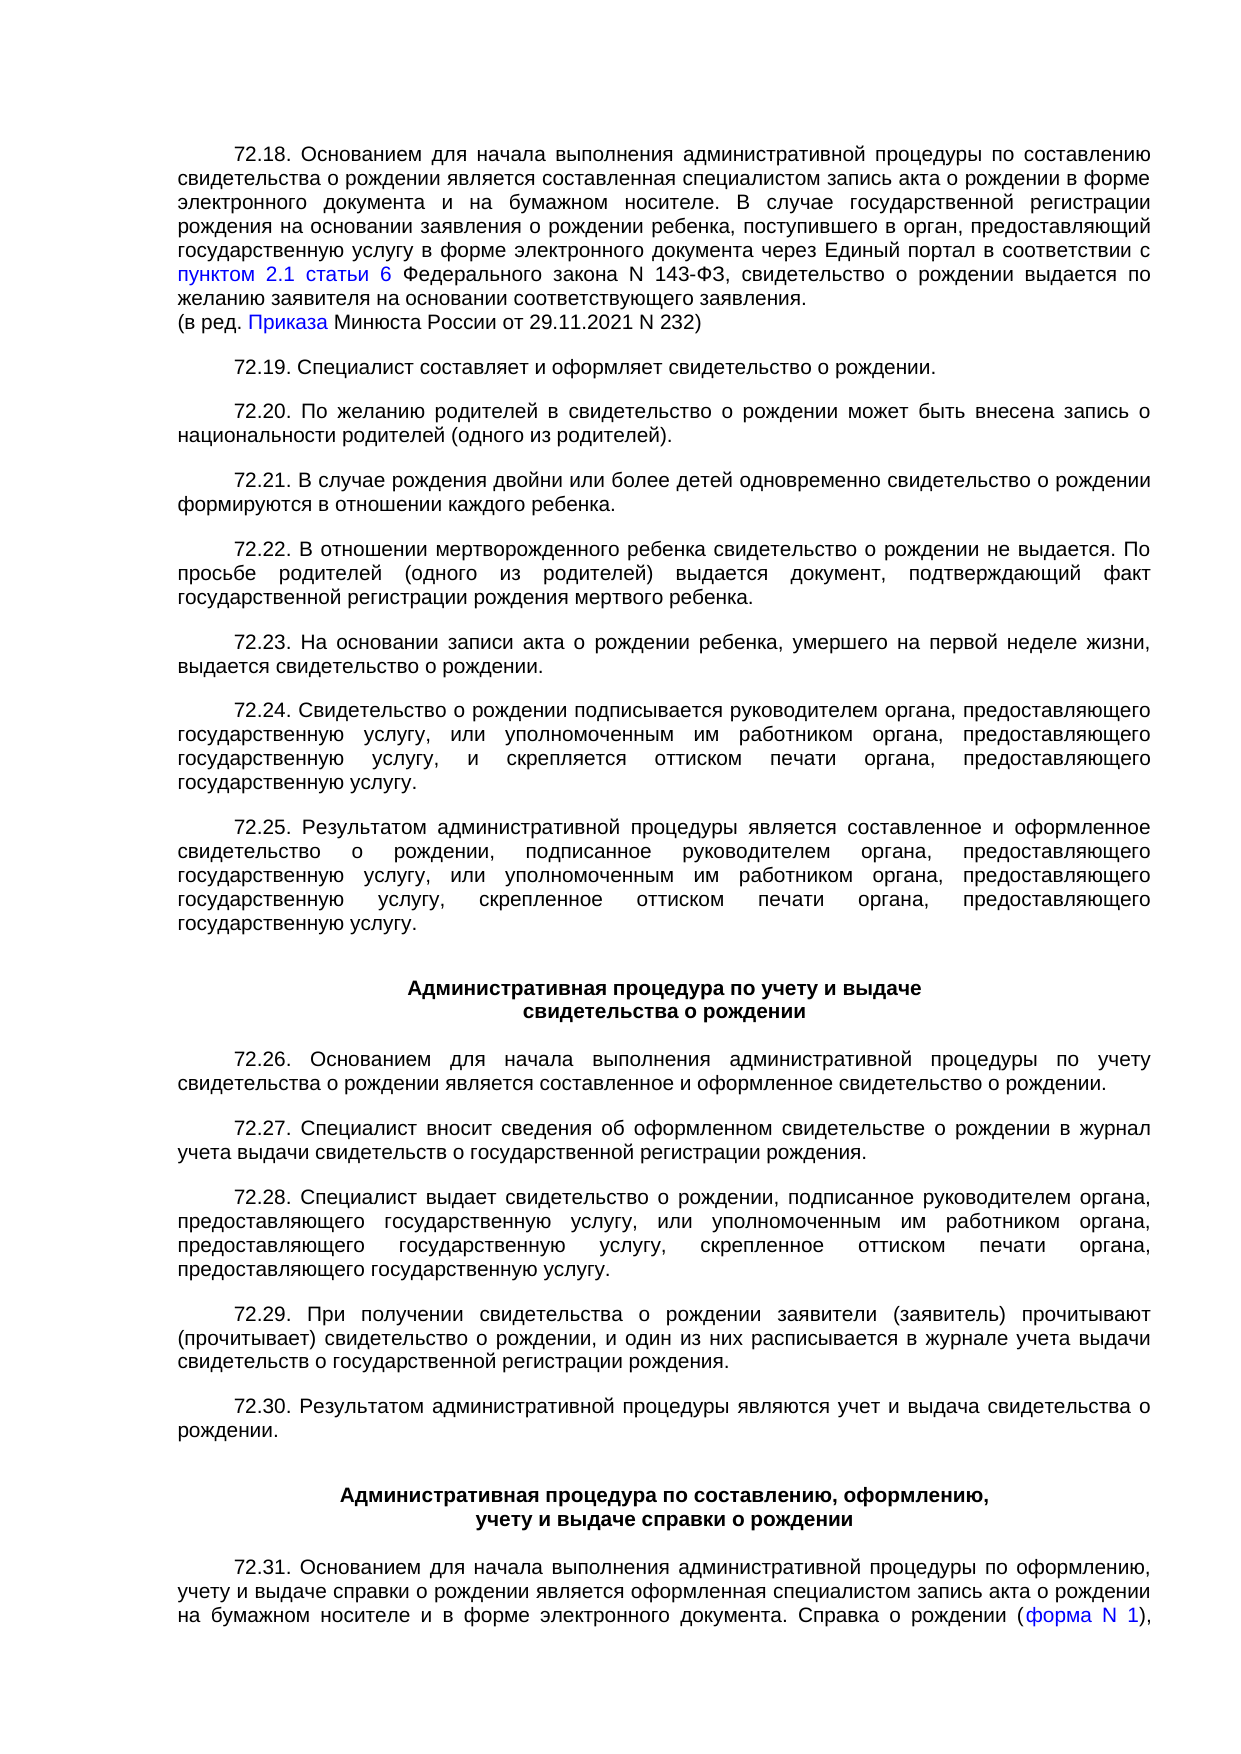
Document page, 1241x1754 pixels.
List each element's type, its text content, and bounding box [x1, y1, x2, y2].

text 72.19. Специалист составляет и оформляет свидетельство о рождении. [177, 354, 1152, 378]
text 72.29. При получении свидетельства о рождении заявители (заявитель) прочитывают (прочитывает) свидетельство о рождении, и один из них расписывается в журнале учета выдачи свидетельств о государственной регистрации рождения. [177, 1301, 1152, 1373]
text 72.27. Специалист вносит сведения об оформленном свидетельстве о рождении в журнал учета выдачи свидетельств о государственной регистрации рождения. [177, 1116, 1152, 1164]
text 72.21. В случае рождения двойни или более детей одновременно свидетельство о рождении формируются в отношении каждого ребенка. [177, 468, 1152, 516]
text 72.24. Свидетельство о рождении подписывается руководителем органа, предоставляющего государственную услугу, или уполномоченным им работником органа, предоставляющего государственную услугу, и скрепляется оттиском печати органа, предоставляющего государственную услугу. [177, 698, 1152, 794]
title Административная процедура по составлению, оформлению, [177, 1483, 1152, 1507]
text 72.25. Результатом административной процедуры является составленное и оформленное свидетельство о рождении, подписанное руководителем органа, предоставляющего государственную услугу, или уполномоченным им работником органа, предоставляющего государственную услугу, скрепленное оттиском печати органа, предоставляющего государственную услугу. [177, 815, 1152, 935]
text 72.22. В отношении мертворожденного ребенка свидетельство о рождении не выдается. По просьбе родителей (одного из родителей) выдается документ, подтверждающий факт государственной регистрации рождения мертвого ребенка. [177, 537, 1152, 609]
text 72.28. Специалист выдает свидетельство о рождении, подписанное руководителем органа, предоставляющего государственную услугу, или уполномоченным им работником органа, предоставляющего государственную услугу, скрепленное оттиском печати органа, предоставляющего государственную услугу. [177, 1185, 1152, 1281]
text 72.23. На основании записи акта о рождении ребенка, умершего на первой неделе жизни, выдается свидетельство о рождении. [177, 629, 1152, 677]
title свидетельства о рождении [177, 999, 1152, 1023]
text 72.18. Основанием для начала выполнения административной процедуры по составлению свидетельства о рождении является составленная специалистом запись акта о рождении в форме электронного документа и на бумажном носителе. В случае государственной регистрации рождения на основании заявления о рождении ребенка, поступившего в орган, предоставляющий государственную услугу в форме электронного документа через Единый портал в соответствии с пунктом 2.1 статьи 6 Федерального закона N 143-ФЗ, свидетельство о рождении выдается по желанию заявителя на основании соответствующего заявления. [177, 142, 1152, 310]
text 72.26. Основанием для начала выполнения административной процедуры по учету свидетельства о рождении является составленное и оформленное свидетельство о рождении. [177, 1047, 1152, 1095]
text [177, 1554, 1152, 1626]
title Административная процедура по учету и выдаче [177, 975, 1152, 999]
title учету и выдаче справки о рождении [177, 1507, 1152, 1531]
text 72.30. Результатом административной процедуры являются учет и выдача свидетельства о рождении. [177, 1394, 1152, 1442]
text 72.20. По желанию родителей в свидетельство о рождении может быть внесена запись о национальности родителей (одного из родителей). [177, 399, 1152, 447]
text (в ред. Приказа Минюста России от 29.11.2021 N 232) [177, 310, 1152, 334]
